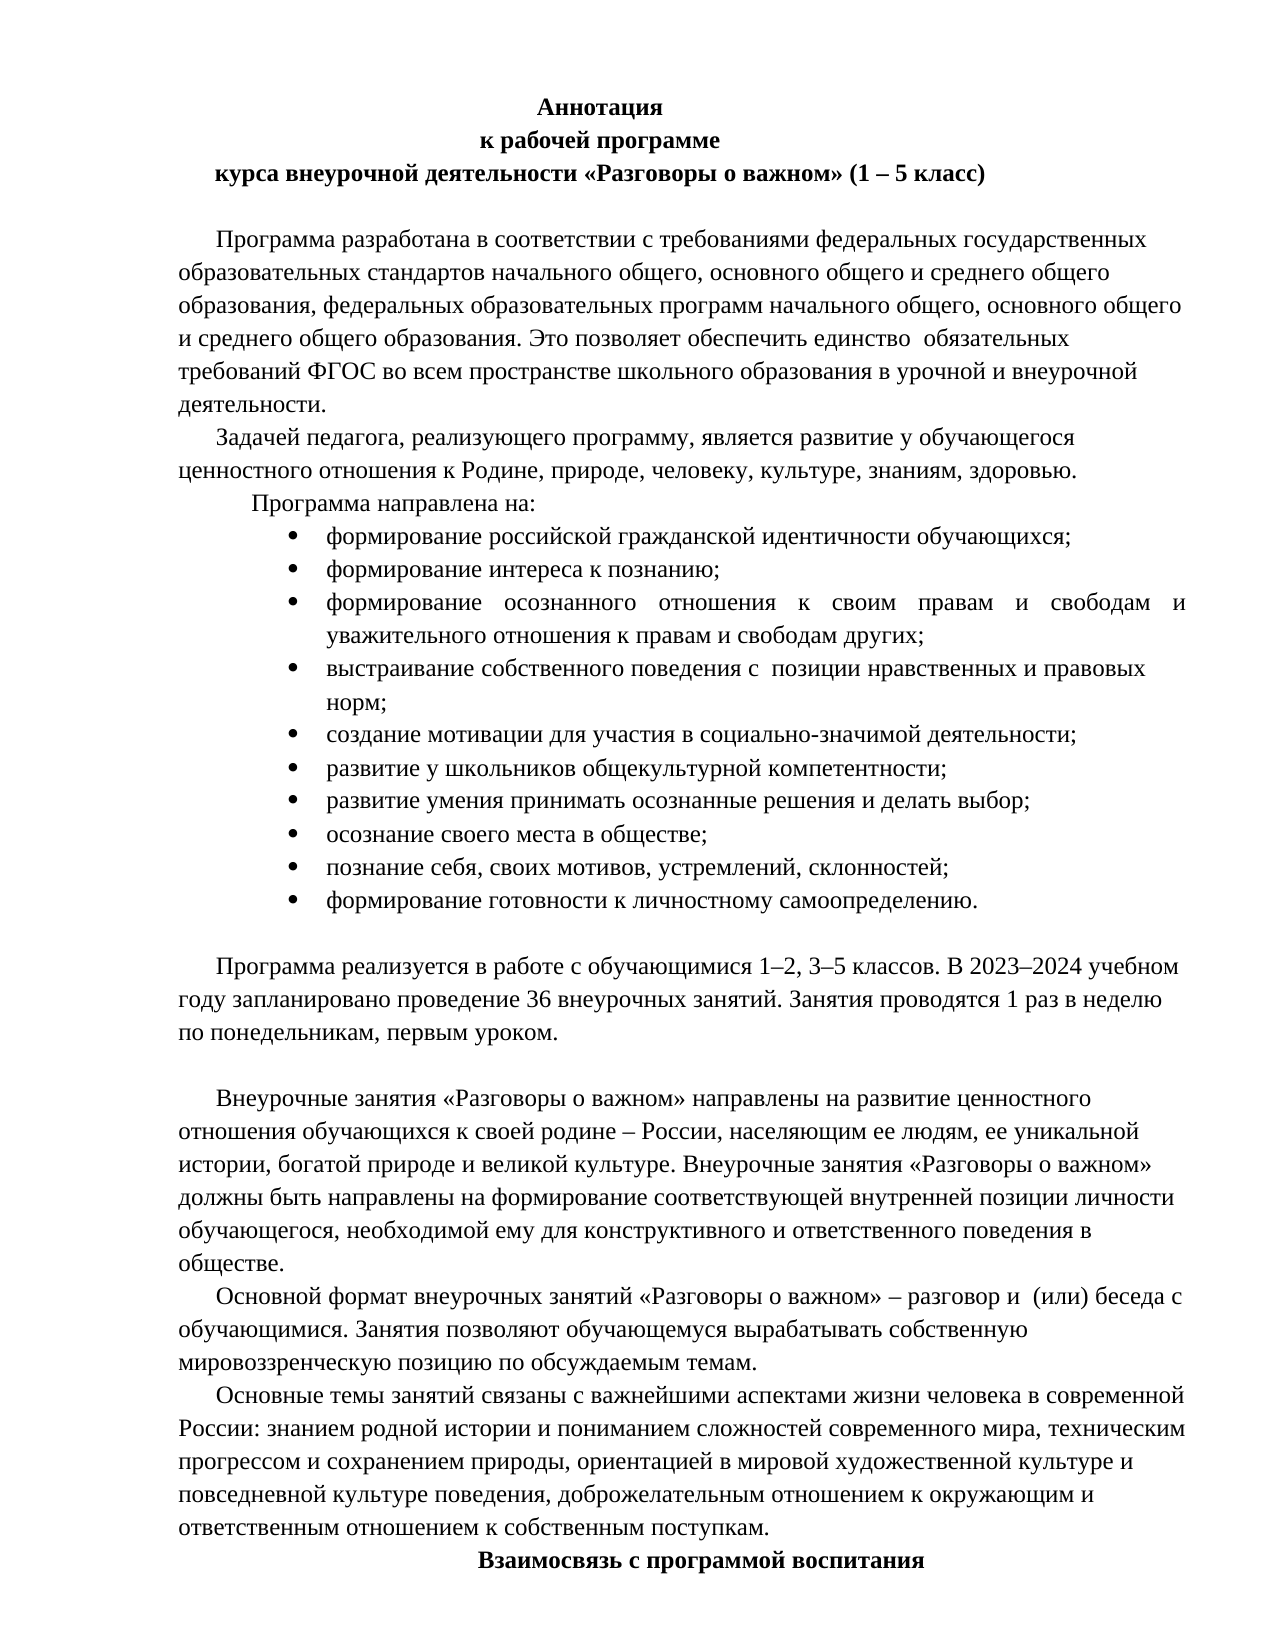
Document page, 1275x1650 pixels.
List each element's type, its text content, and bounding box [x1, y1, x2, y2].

text курса внеурочной деятельности «Разговоры о важном» (1 – 5 класс) [167, 158, 1033, 187]
list развитие у школьников общекультурной компетентности; [288, 753, 1198, 781]
text Основные темы занятий связаны с важнейшими аспектами жизни человека в современной России: знанием родной истории и пониманием сложностей современного мира, техническим прогрессом и сохранением природы, ориентацией в мировой художественной культуре и повседневной культуре поведения, доброжелательным отношением к окружающим и ответственным отношением к собственным поступкам. [178, 1380, 1187, 1541]
text Взаимосвязь с программой воспитания [178, 1545, 1187, 1574]
list формирование осознанного отношения к своим правам и свободам и уважительного отношения к правам и свободам других; [288, 587, 1186, 649]
subtitle к рабочей программе [167, 125, 1033, 154]
list развитие умения принимать осознанные решения и делать выбор; [288, 786, 1198, 814]
list формирование российской гражданской идентичности обучающихся; [288, 521, 1198, 550]
list познание себя, своих мотивов, устремлений, склонностей; [288, 852, 1198, 880]
text Задачей педагога, реализующего программу, является развитие у обучающегося ценностного отношения к Родине, природе, человеку, культуре, знаниям, здоровью. [178, 422, 1186, 484]
subtitle Аннотация [167, 92, 1033, 121]
text Программа реализуется в работе с обучающимися 1–2, 3–5 классов. В 2023–2024 учебном году запланировано проведение 36 внеурочных занятий. Занятия проводятся 1 раз в неделю по понедельникам, первым уроком. [178, 951, 1185, 1046]
list осознание своего места в обществе; [288, 819, 1198, 847]
text Основной формат внеурочных занятий «Разговоры о важном» – разговор и (или) беседа с обучающимися. Занятия позволяют обучающемуся вырабатывать собственную мировоззренческую позицию по обсуждаемым темам. [178, 1281, 1187, 1376]
list формирование готовности к личностному самоопределению. [288, 885, 1198, 913]
list выстраивание собственного поведения с позиции нравственных и правовых норм; [288, 653, 1186, 715]
text Внеурочные занятия «Разговоры о важном» направлены на развитие ценностного отношения обучающихся к своей родине – России, населяющим ее людям, ее уникальной истории, богатой природе и великой культуре. Внеурочные занятия «Разговоры о важном» должны быть направлены на формирование соответствующей внутренней позиции личности обучающегося, необходимой ему для конструктивного и ответственного поведения в обществе. [178, 1083, 1187, 1277]
text Программа разработана в соответствии с требованиями федеральных государственных образовательных стандартов начального общего, основного общего и среднего общего образования, федеральных образовательных программ начального общего, основного общего и среднего общего образования. Это позволяет обеспечить единство обязательных требований ФГОС во всем пространстве школьного образования в урочной и внеурочной деятельности. [178, 224, 1187, 418]
list формирование интереса к познанию; [288, 554, 1198, 583]
text Программа направлена на: [251, 488, 1198, 517]
list создание мотивации для участия в социально-значимой деятельности; [288, 719, 1198, 748]
